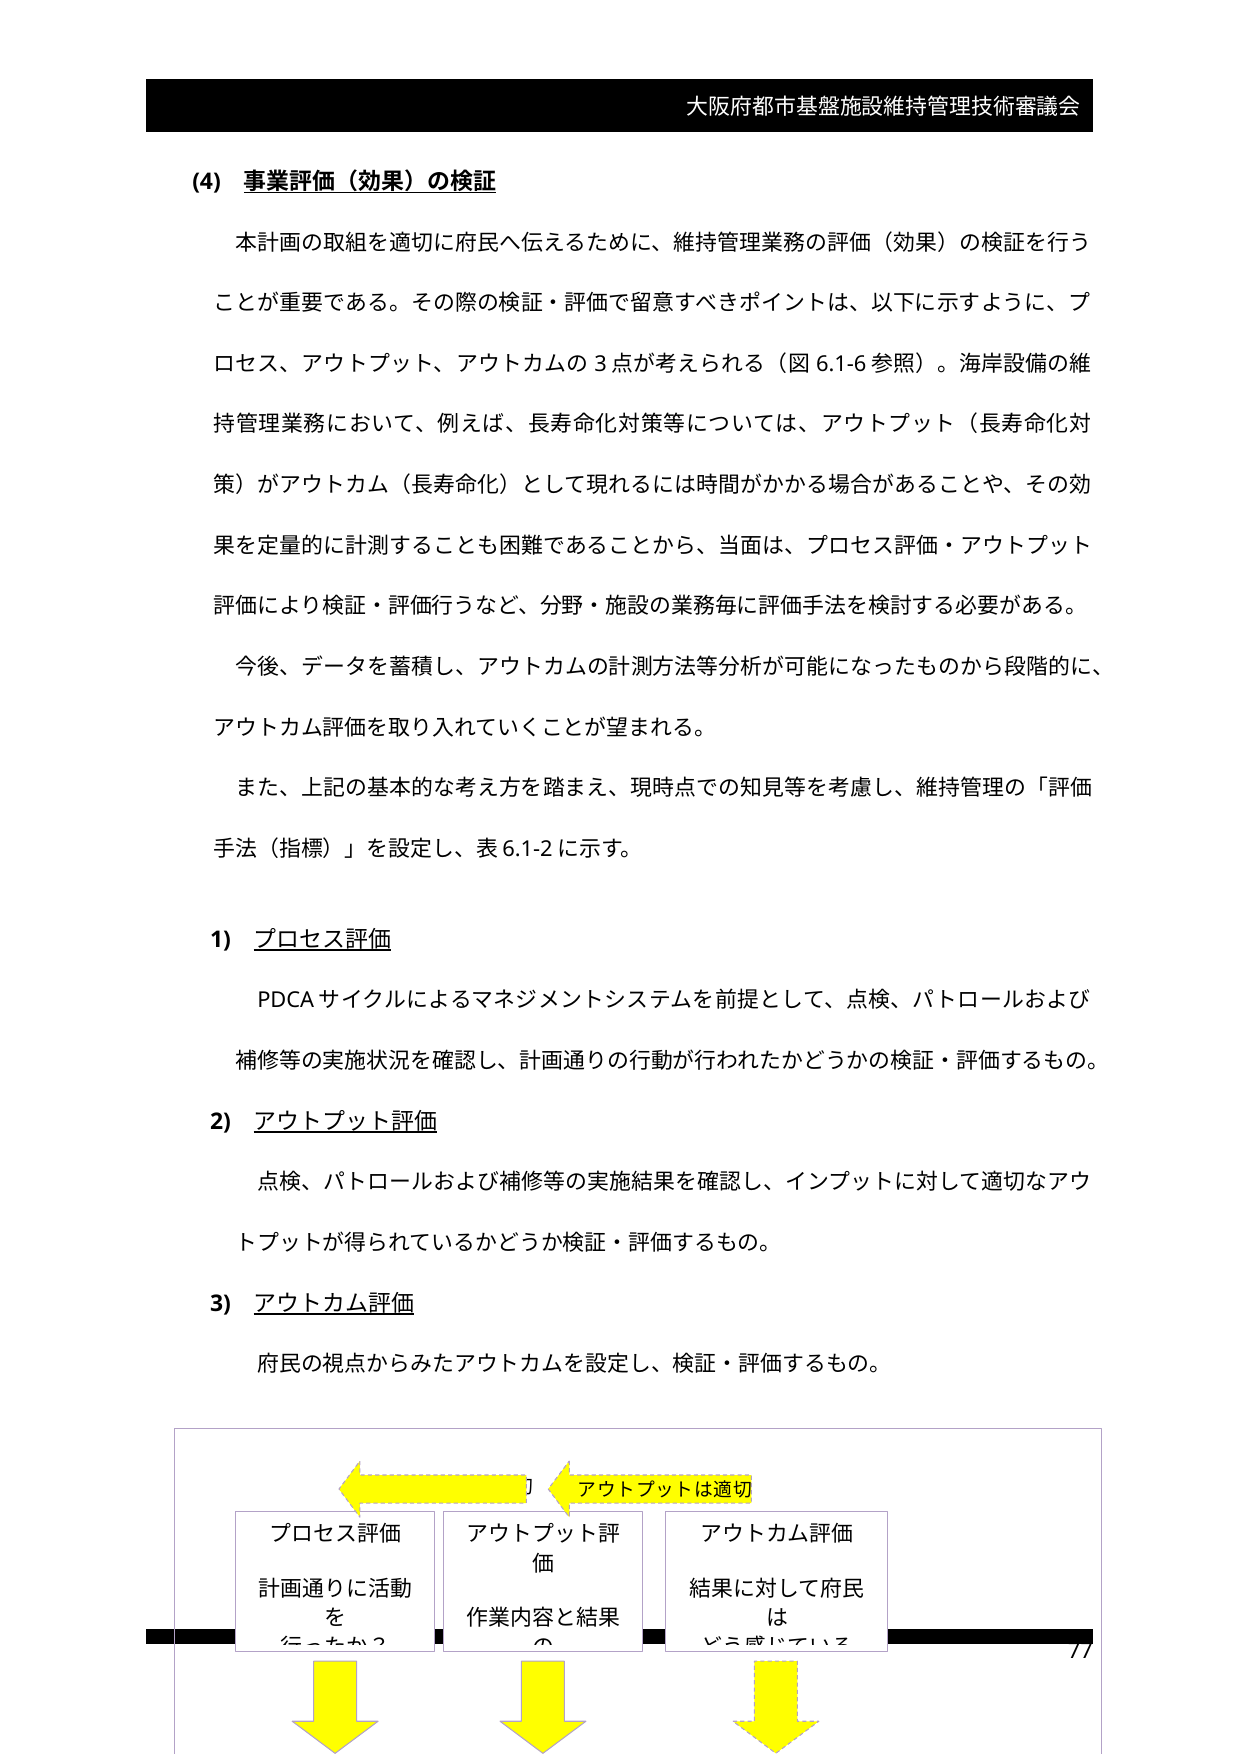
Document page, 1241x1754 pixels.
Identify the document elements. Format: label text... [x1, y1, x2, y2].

subtitle 事業評価（効果）の検証 [192, 149, 1092, 210]
subtitle プロセス評価 [210, 907, 1092, 968]
list PDCAサイクルによるマネジメントシステムを前提として、点検、パトロールおよび補修等の実施状況を確認し、計画通りの行動が行われたかどうかの検証・評価するもの。 [235, 968, 1092, 1089]
subtitle アウトカム評価 [210, 1271, 1092, 1332]
list 点検、パトロールおよび補修等の実施結果を確認し、インプットに対して適切なアウトプットが得られているかどうか検証・評価するもの。 [235, 1150, 1092, 1271]
text 今後、データを蓄積し、アウトカムの計測方法等分析が可能になったものから段階的に、アウトカム評価を取り入れていくことが望まれる。 [213, 634, 1092, 756]
text また、上記の基本的な考え方を踏まえ、現時点での知見等を考慮し、維持管理の「評価手法（指標）」を設定し、表6.1-2に示す。 [213, 756, 1092, 877]
list 府民の視点からみたアウトカムを設定し、検証・評価するもの。 [235, 1332, 1092, 1392]
subtitle アウトプット評価 [210, 1089, 1092, 1150]
text 本計画の取組を適切に府民へ伝えるために、維持管理業務の評価（効果）の検証を行うことが重要である。その際の検証・評価で留意すべきポイントは、以下に示すように、プロセス、アウトプット、アウトカムの3点が考えられる（図 6.1-6参照）。海岸設備の維持管理業務において、例えば、長寿命化対策等については、アウトプット（長寿命化対策）がアウトカム（長寿命化）として現れるには時間がかかる場合があることや、その効果を定量的に計測することも困難であることから、当面は、プロセス評価・アウトプット評価により検証・評価行うなど、分野・施設の業務毎に評価手法を検討する必要がある。 [213, 210, 1092, 634]
